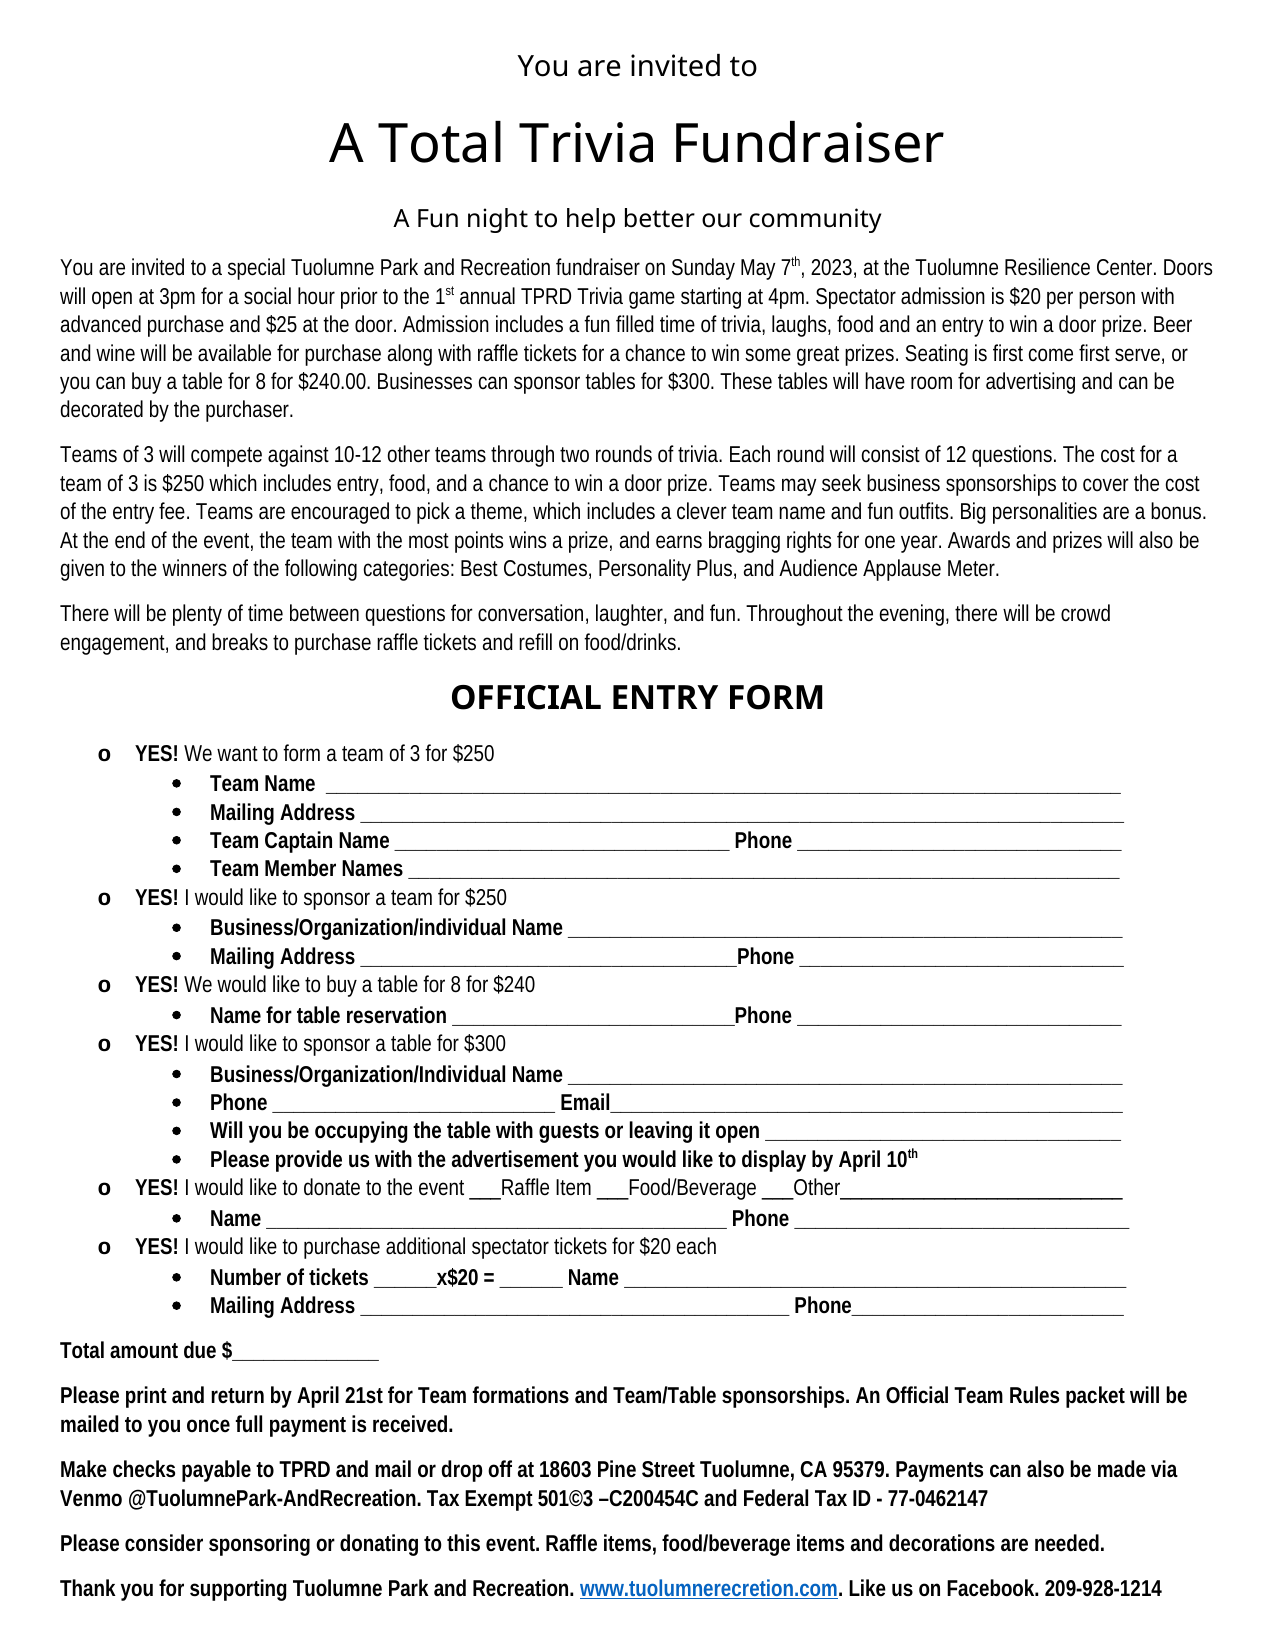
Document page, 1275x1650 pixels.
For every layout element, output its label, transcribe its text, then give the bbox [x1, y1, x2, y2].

list Will you be occupying the table with guests or leaving it open __________________________________ [172, 1117, 1215, 1144]
list Business/Organization/individual Name _____________________________________________________ [172, 914, 1215, 941]
text You are invited to [60, 45, 1215, 85]
list Team Name ____________________________________________________________________________ [172, 770, 1215, 796]
text A Total Trivia Fundraiser [60, 104, 1215, 178]
list Team Member Names ____________________________________________________________________ [172, 855, 1215, 882]
text Teams of 3 will compete against 10-12 other teams through two rounds of trivia. Each round will consist of 12 questions. The cost for a team of 3 is $250 which includes entry, food, and a chance to win a door prize. Teams may seek business sponsorships to cover the cost of the entry fee. Teams are encouraged to pick a theme, which includes a clever team name and fun outfits. Big personalities are a bonus. At the end of the event, the team with the most points wins a prize, and earns bragging rights for one year. Awards and prizes will also be given to the winners of the following categories: Best Costumes, Personality Plus, and Audience Applause Meter. [60, 441, 1215, 582]
list YES! I would like to sponsor a team for $250 [97, 884, 1215, 912]
list Mailing Address _________________________________________ Phone__________________________ [172, 1292, 1215, 1319]
list Number of tickets ______x$20 = ______ Name ________________________________________________ [172, 1264, 1215, 1290]
list Mailing Address _________________________________________________________________________ [172, 798, 1215, 825]
list Mailing Address ____________________________________Phone _______________________________ [172, 943, 1215, 969]
text Make checks payable to TPRD and mail or drop off at 18603 Pine Street Tuolumne, CA 95379. Payments can also be made via Venmo @TuolumnePark-AndRecreation. Tax Exempt 501©3 –C200454C and Federal Tax ID - 77-0462147 [60, 1456, 1215, 1511]
list Name ____________________________________________ Phone ________________________________ [172, 1205, 1215, 1231]
text Please consider sponsoring or donating to this event. Raffle items, food/beverage items and decorations are needed. [60, 1529, 1215, 1556]
text Total amount due $______________ [60, 1337, 1215, 1364]
list Name for table reservation ___________________________Phone _______________________________ [172, 1002, 1215, 1028]
text Please print and return by April 21st for Team formations and Team/Table sponsorships. An Official Team Rules packet will be mailed to you once full payment is received. [60, 1382, 1215, 1437]
text There will be plenty of time between questions for conversation, laughter, and fun. Throughout the evening, there will be crowd engagement, and breaks to purchase raffle tickets and refill on food/drinks. [60, 600, 1215, 655]
list Business/Organization/Individual Name _____________________________________________________ [172, 1061, 1215, 1087]
list YES! I would like to donate to the event ___Raffle Item ___Food/Beverage ___Other___________________________ [97, 1174, 1215, 1203]
text OFFICIAL ENTRY FORM [60, 674, 1215, 719]
list Team Captain Name ________________________________ Phone _______________________________ [172, 827, 1215, 853]
text A Fun night to help better our community [60, 201, 1215, 235]
text Thank you for supporting Tuolumne Park and Recreation. www.tuolumnerecretion.com. Like us on Facebook. 209-928-1214 [60, 1575, 1215, 1601]
list Please provide us with the advertisement you would like to display by April 10th [172, 1146, 1215, 1172]
list YES! We would like to buy a table for 8 for $240 [97, 971, 1215, 999]
list YES! We want to form a team of 3 for $250 [97, 739, 1215, 768]
list Phone ___________________________ Email_________________________________________________ [172, 1089, 1215, 1115]
text You are invited to a special Tuolumne Park and Recreation fundraiser on Sunday May 7th, 2023, at the Tuolumne Resilience Center. Doors will open at 3pm for a social hour prior to the 1st annual TPRD Trivia game starting at 4pm. Spectator admission is $20 per person with advanced purchase and $25 at the door. Admission includes a fun filled time of trivia, laughs, food and an entry to win a door prize. Beer and wine will be available for purchase along with raffle tickets for a chance to win some great prizes. Seating is first come first serve, or you can buy a table for 8 for $240.00. Businesses can sponsor tables for $300. These tables will have room for advertising and can be decorated by the purchaser. [60, 254, 1215, 423]
list YES! I would like to sponsor a table for $300 [97, 1030, 1215, 1058]
list YES! I would like to purchase additional spectator tickets for $20 each [97, 1233, 1215, 1262]
